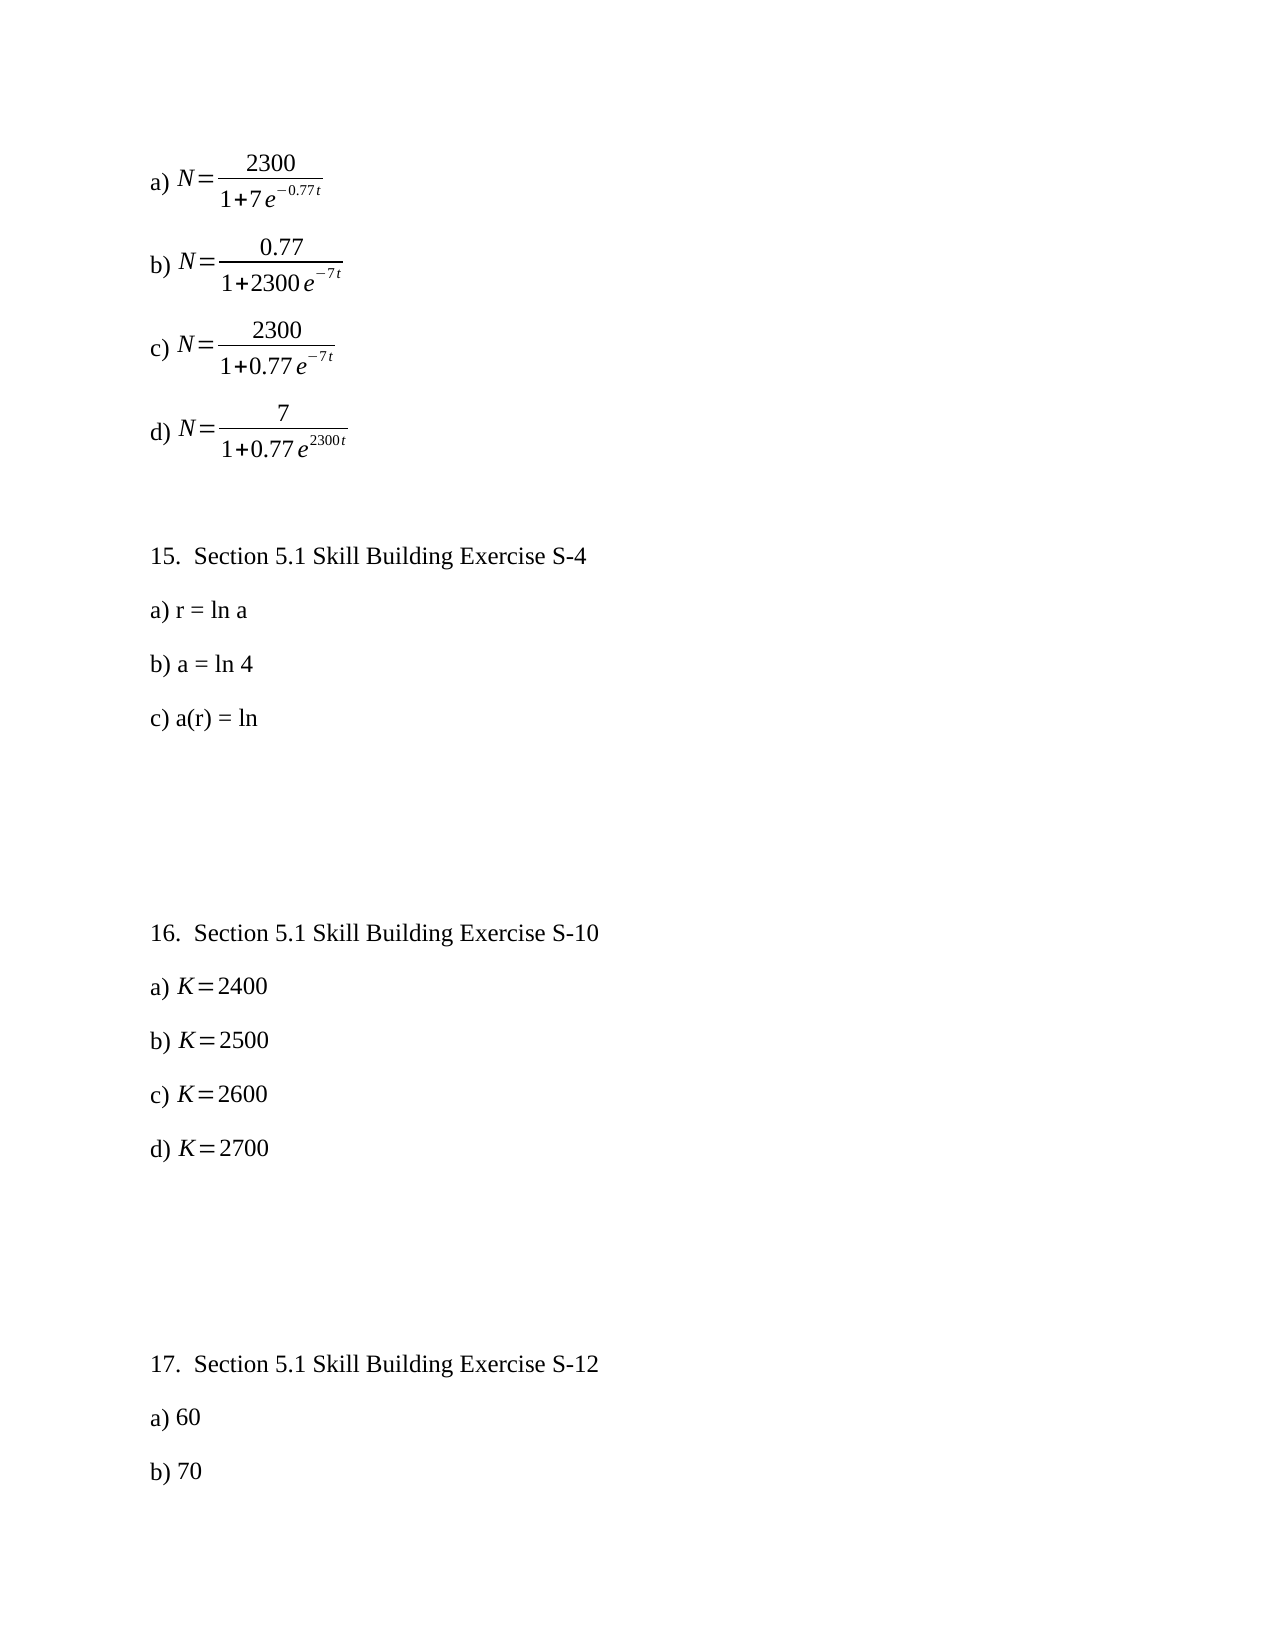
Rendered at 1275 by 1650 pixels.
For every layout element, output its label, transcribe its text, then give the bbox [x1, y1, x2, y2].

text 17. Section 5.1 Skill Building Exercise S-12 [150, 1349, 1125, 1378]
text d) [150, 1134, 1125, 1163]
text b) a = ln 4 [150, 649, 1125, 678]
text 16. Section 5.1 Skill Building Exercise S-10 [150, 918, 1125, 947]
text d) [150, 400, 1125, 462]
text 15. Section 5.1 Skill Building Exercise S-4 [150, 541, 1125, 570]
text a) r = ln a [150, 595, 1125, 624]
text a) [150, 972, 1125, 1001]
text c) a(r) = ln [150, 703, 1125, 732]
text a) [150, 1403, 1125, 1432]
text b) [150, 1026, 1125, 1055]
text a) [150, 150, 1125, 212]
text c) [150, 1080, 1125, 1109]
text b) [150, 1457, 1125, 1486]
text b) [150, 233, 1125, 296]
text c) [150, 317, 1125, 379]
